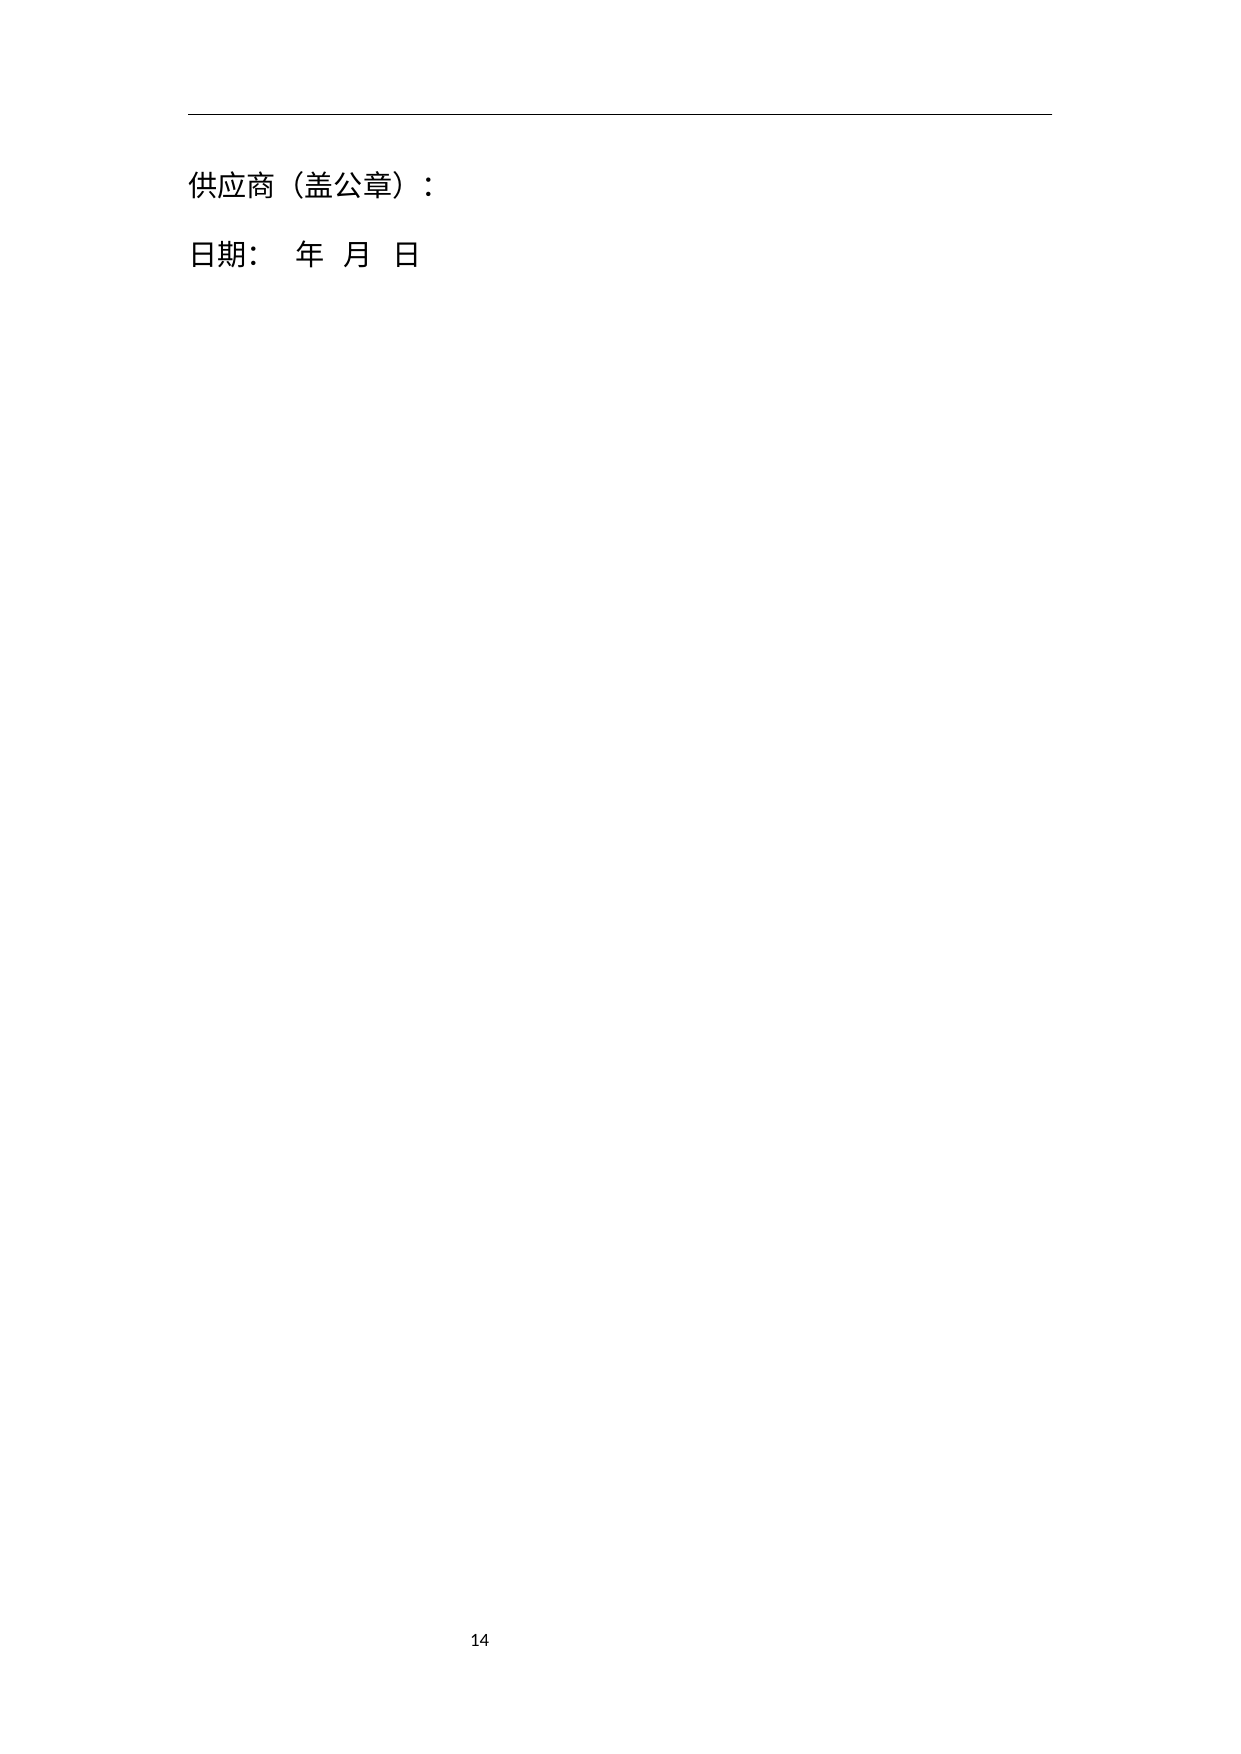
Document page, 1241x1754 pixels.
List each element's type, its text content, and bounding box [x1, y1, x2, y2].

text 日期： 年 月 日 [188, 231, 1137, 273]
text 供应商（盖公章）： [188, 162, 1137, 205]
